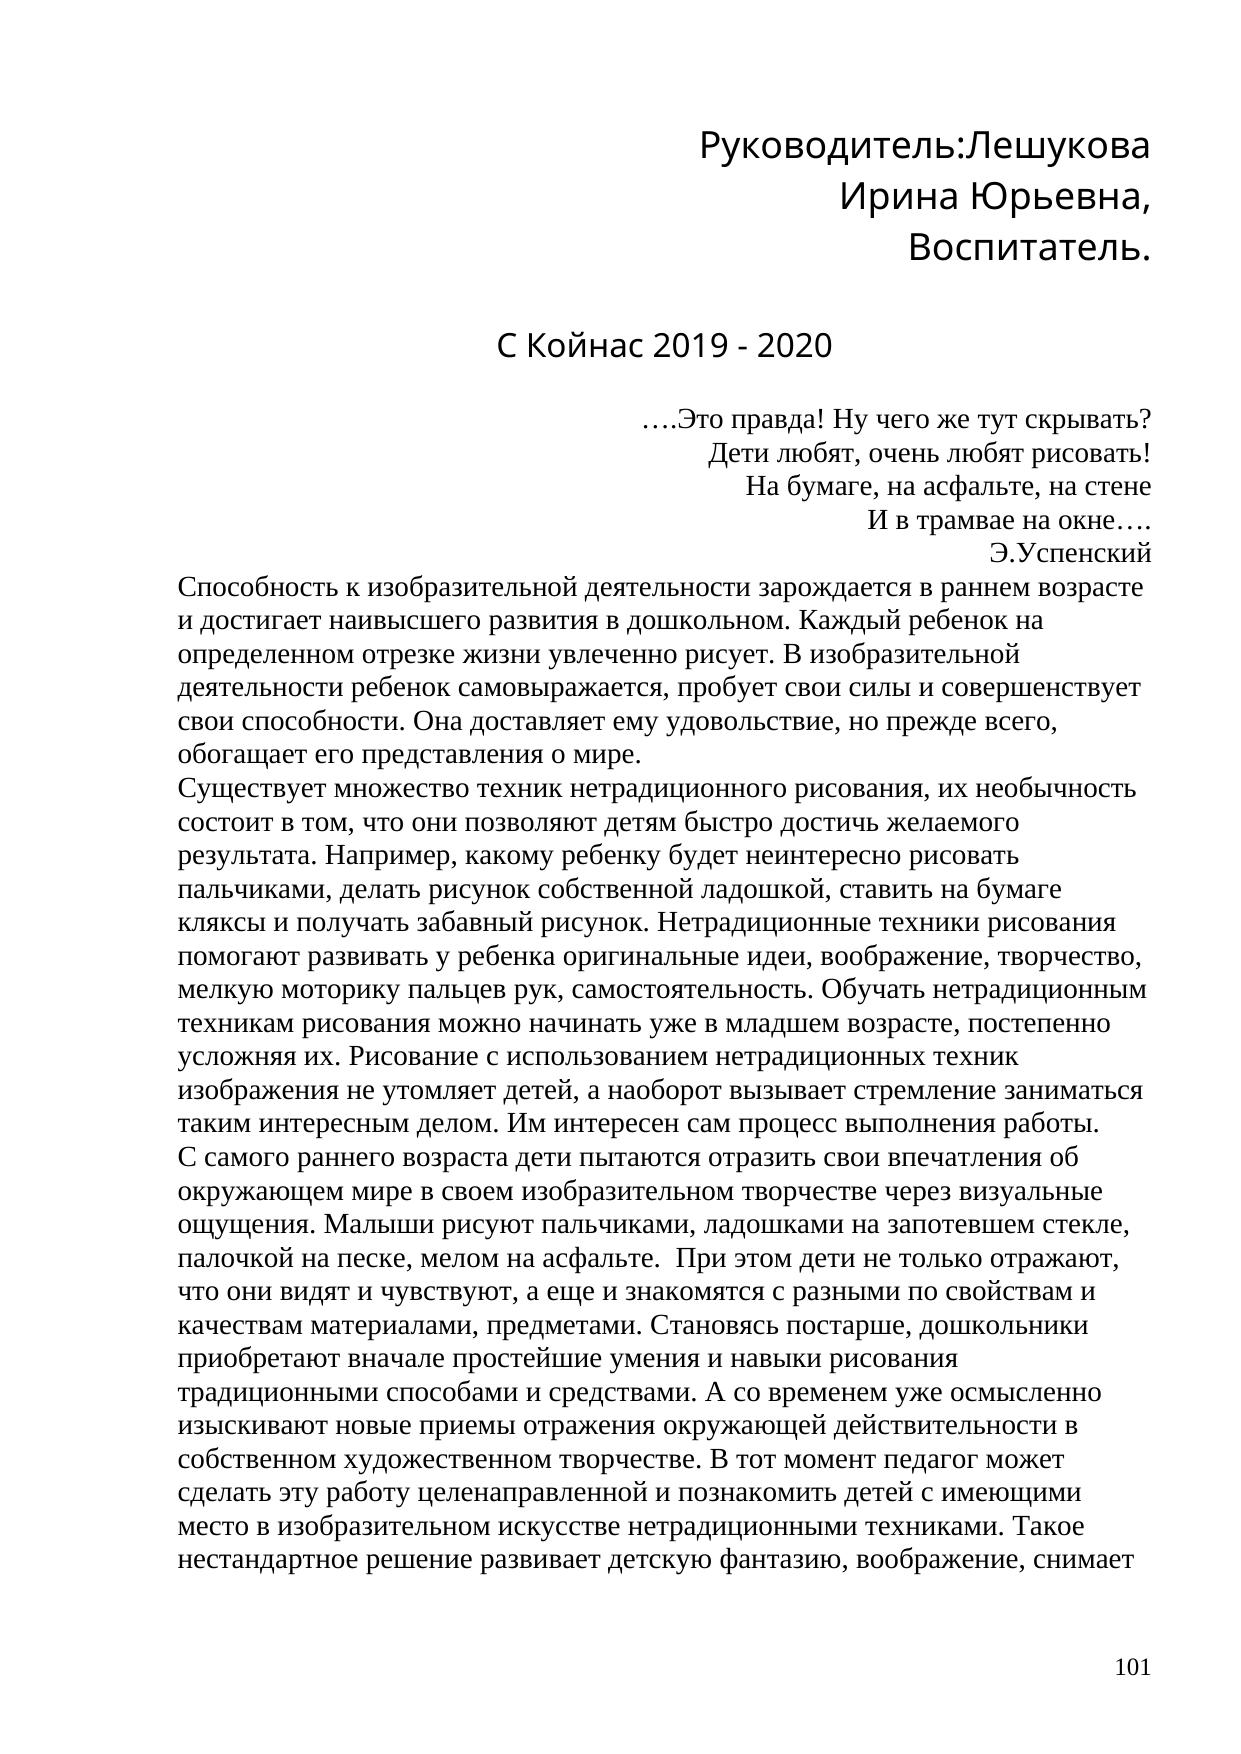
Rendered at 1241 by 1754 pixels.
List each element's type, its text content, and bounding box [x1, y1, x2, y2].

text С Койнас 2019 - 2020 [177, 322, 1152, 368]
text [177, 569, 1152, 1575]
text Воспитатель. [177, 220, 1152, 271]
text И в трамвае на окне…. [177, 502, 1152, 535]
text Ирина Юрьевна, [177, 169, 1152, 220]
text На бумаге, на асфальте, на стене [177, 468, 1152, 502]
text Э.Успенский [177, 535, 1152, 569]
text Руководитель:Лешукова [177, 118, 1152, 169]
text Дети любят, очень любят рисовать! [177, 435, 1152, 468]
text ….Это правда! Ну чего же тут скрывать? [177, 401, 1152, 435]
